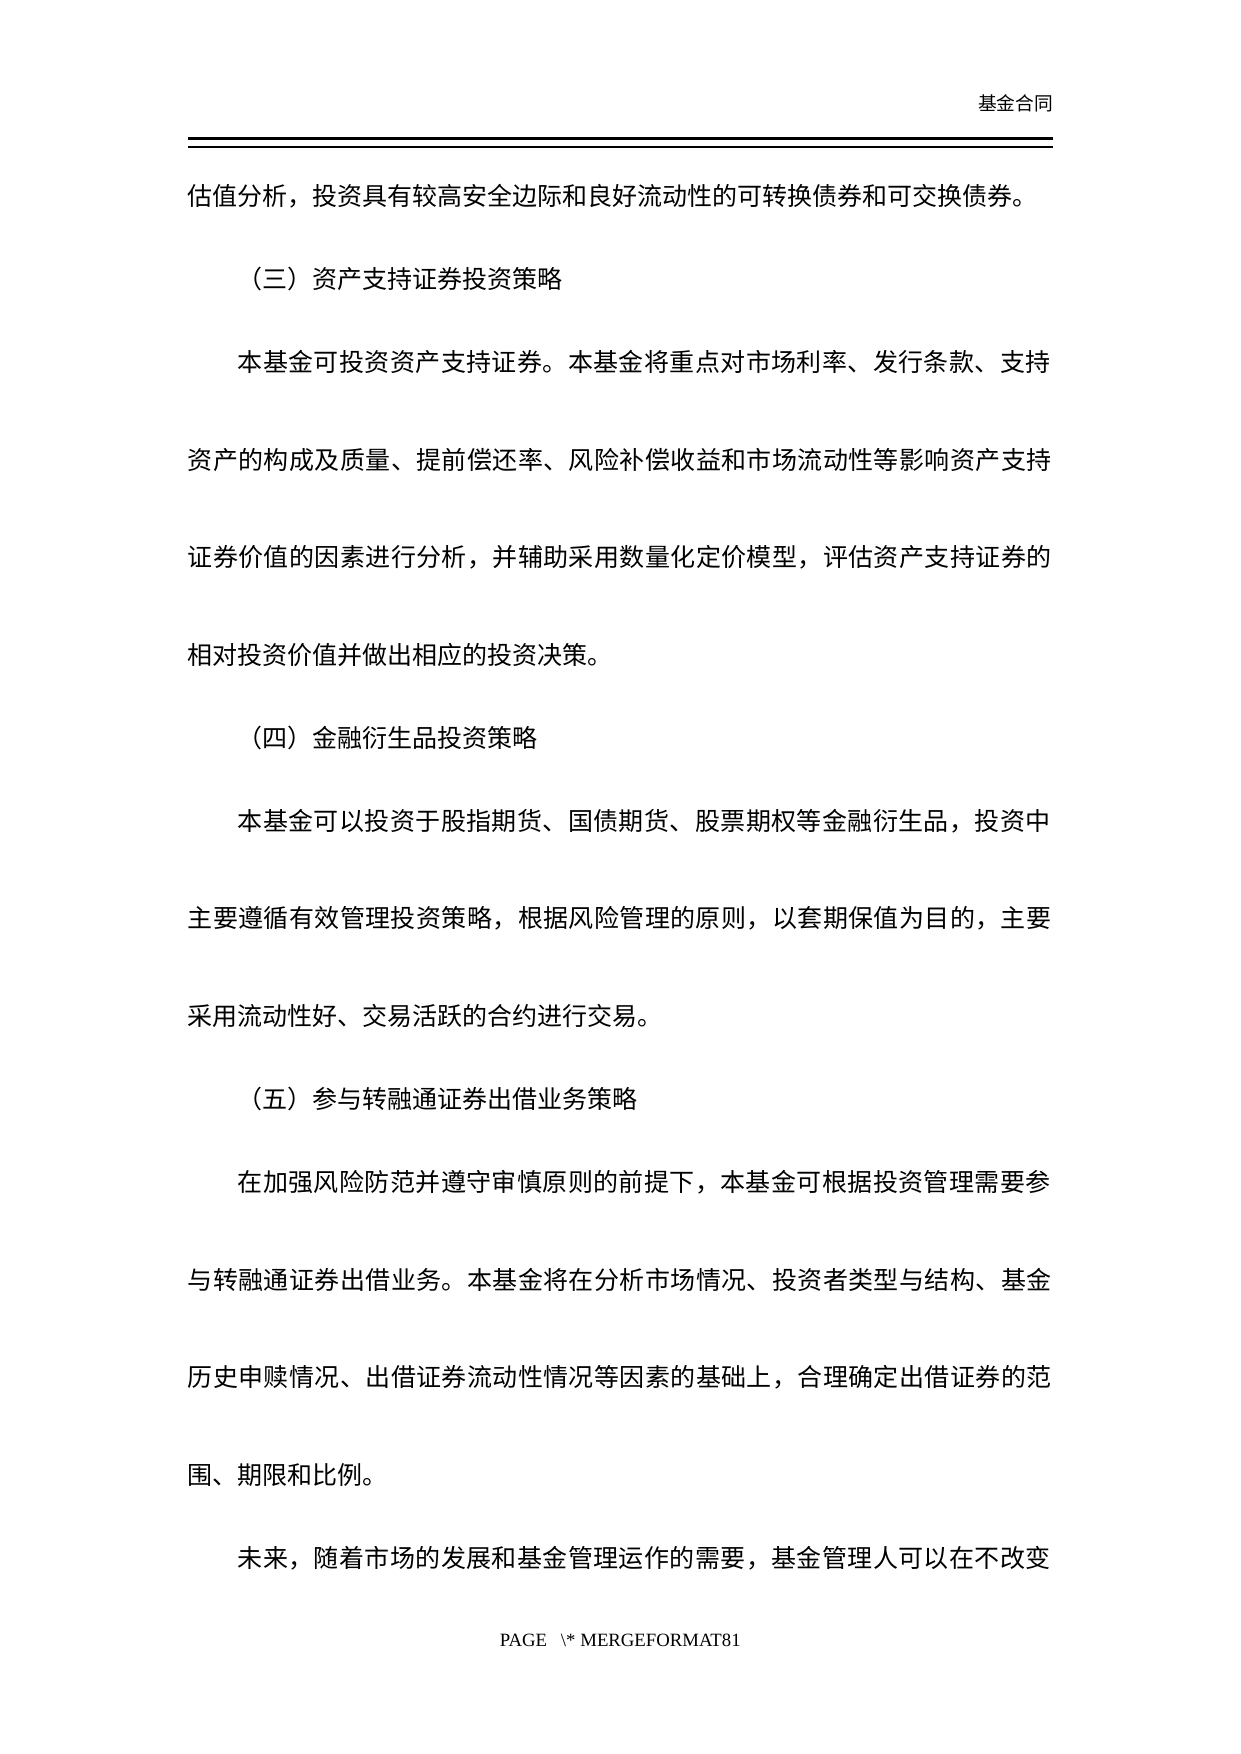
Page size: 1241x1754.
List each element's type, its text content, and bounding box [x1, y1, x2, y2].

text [187, 1524, 1053, 1589]
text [187, 162, 1053, 227]
text （四）金融衍生品投资策略 [187, 704, 1053, 769]
text 在加强风险防范并遵守审慎原则的前提下，本基金可根据投资管理需要参与转融通证券出借业务。本基金将在分析市场情况、投资者类型与结构、基金历史申赎情况、出借证券流动性情况等因素的基础上，合理确定出借证券的范围、期限和比例。 [187, 1148, 1053, 1506]
text （三）资产支持证券投资策略 [187, 245, 1053, 310]
text （五）参与转融通证券出借业务策略 [187, 1065, 1053, 1130]
text 本基金可以投资于股指期货、国债期货、股票期权等金融衍生品，投资中主要遵循有效管理投资策略，根据风险管理的原则，以套期保值为目的，主要采用流动性好、交易活跃的合约进行交易。 [187, 787, 1053, 1047]
text 本基金可投资资产支持证券。本基金将重点对市场利率、发行条款、支持资产的构成及质量、提前偿还率、风险补偿收益和市场流动性等影响资产支持证券价值的因素进行分析，并辅助采用数量化定价模型，评估资产支持证券的相对投资价值并做出相应的投资决策。 [187, 328, 1053, 686]
